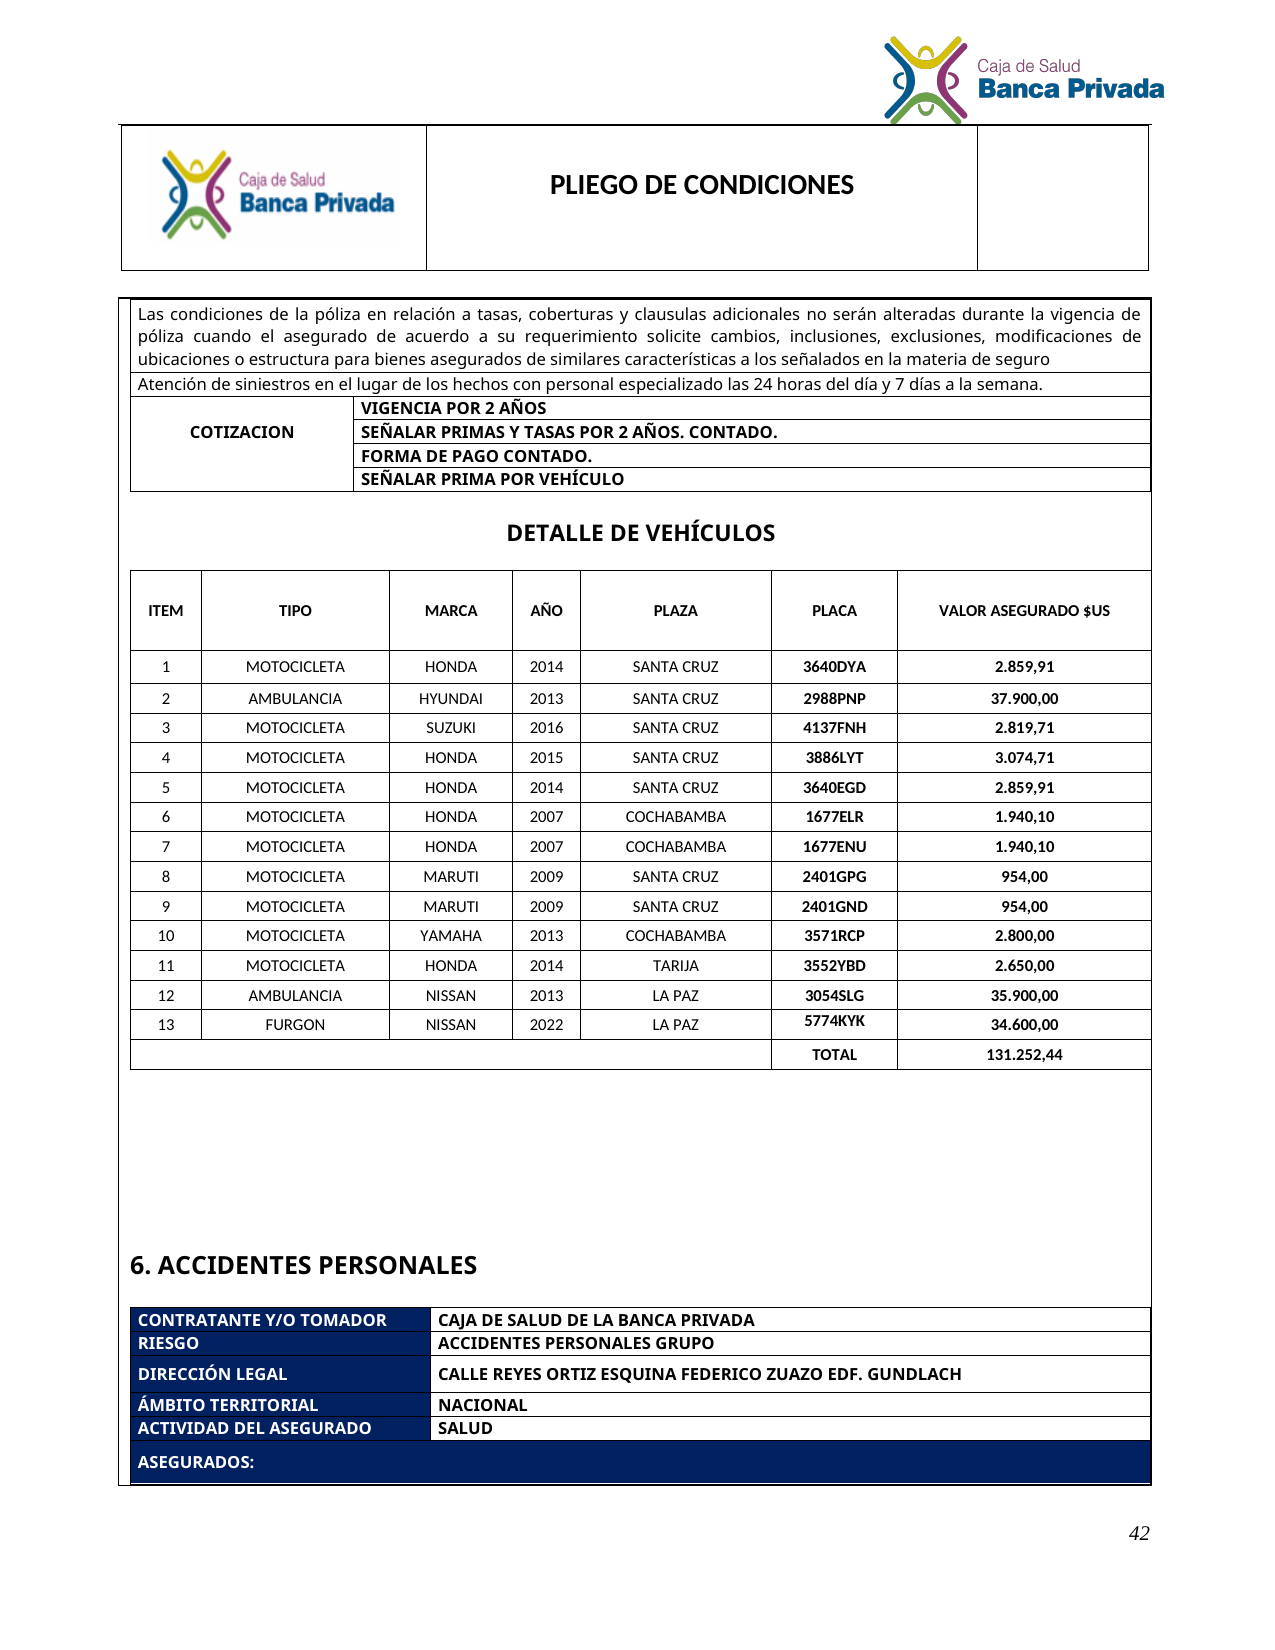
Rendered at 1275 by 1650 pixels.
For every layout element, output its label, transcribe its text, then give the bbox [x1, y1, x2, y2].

picture [873, 126, 977, 135]
picture [978, 126, 1148, 135]
picture [147, 126, 403, 245]
picture [873, 28, 1177, 135]
